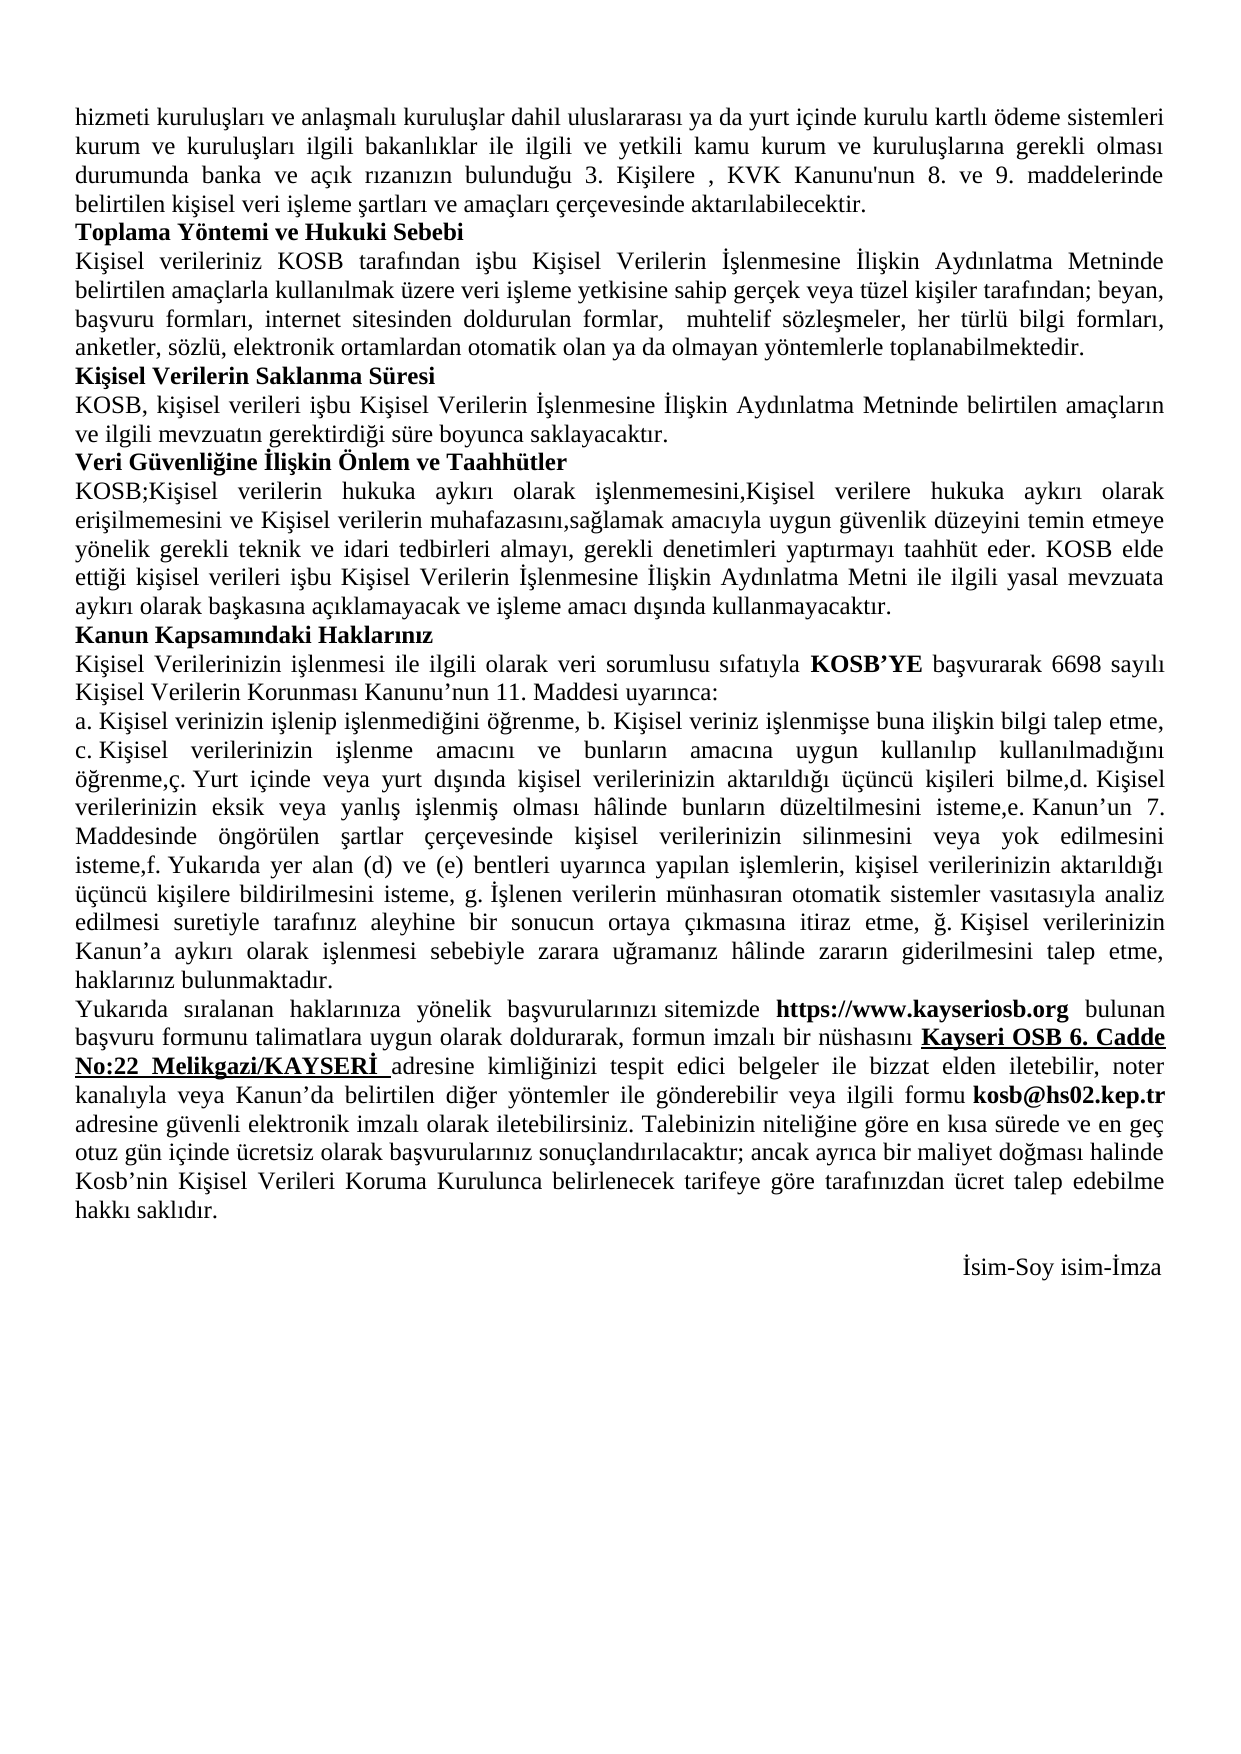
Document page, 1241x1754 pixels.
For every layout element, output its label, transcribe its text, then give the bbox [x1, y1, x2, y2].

text Kanun Kapsamındaki Haklarınız [75, 620, 1165, 649]
text İsim-Soy isim-İmza [75, 1252, 1165, 1281]
text Kişisel Verilerinizin işlenmesi ile ilgili olarak veri sorumlusu sıfatıyla KOSB’YE başvurarak 6698 sayılı Kişisel Verilerin Korunması Kanunu’nun 11. Maddesi uyarınca: [75, 649, 1165, 706]
text Veri Güvenliğine İlişkin Önlem ve Taahhütler [75, 447, 1165, 476]
text KOSB;Kişisel verilerin hukuka aykırı olarak işlenmemesini,Kişisel verilere hukuka aykırı olarak erişilmemesini ve Kişisel verilerin muhafazasını,sağlamak amacıyla uygun güvenlik düzeyini temin etmeye yönelik gerekli teknik ve idari tedbirleri almayı, gerekli denetimleri yaptırmayı taahhüt eder. KOSB elde ettiği kişisel verileri işbu Kişisel Verilerin İşlenmesine İlişkin Aydınlatma Metni ile ilgili yasal mevzuata aykırı olarak başkasına açıklamayacak ve işleme amacı dışında kullanmayacaktır. [75, 476, 1165, 620]
text Kişisel Verilerin Saklanma Süresi [75, 361, 1165, 390]
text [75, 102, 1165, 217]
text Yukarıda sıralanan haklarınıza yönelik başvurularınızı sitemizde https://www.kayseriosb.org bulunan başvuru formunu talimatlara uygun olarak doldurarak, formun imzalı bir nüshasını Kayseri OSB 6. Cadde No:22 Melikgazi/KAYSERİ adresine kimliğinizi tespit edici belgeler ile bizzat elden iletebilir, noter kanalıyla veya Kanun’da belirtilen diğer yöntemler ile gönderebilir veya ilgili formu kosb@hs02.kep.tr adresine güvenli elektronik imzalı olarak iletebilirsiniz. Talebinizin niteliğine göre en kısa sürede ve en geç otuz gün içinde ücretsiz olarak başvurularınız sonuçlandırılacaktır; ancak ayrıca bir maliyet doğması halinde Kosb’nin Kişisel Verileri Koruma Kurulunca belirlenecek tarifeye göre tarafınızdan ücret talep edebilme hakkı saklıdır. [75, 994, 1165, 1224]
text Toplama Yöntemi ve Hukuki Sebebi [75, 217, 1165, 246]
text KOSB, kişisel verileri işbu Kişisel Verilerin İşlenmesine İlişkin Aydınlatma Metninde belirtilen amaçların ve ilgili mevzuatın gerektirdiği süre boyunca saklayacaktır. [75, 390, 1165, 447]
text Kişisel verileriniz KOSB tarafından işbu Kişisel Verilerin İşlenmesine İlişkin Aydınlatma Metninde belirtilen amaçlarla kullanılmak üzere veri işleme yetkisine sahip gerçek veya tüzel kişiler tarafından; beyan, başvuru formları, internet sitesinden doldurulan formlar, muhtelif sözleşmeler, her türlü bilgi formları, anketler, sözlü, elektronik ortamlardan otomatik olan ya da olmayan yöntemlerle toplanabilmektedir. [75, 246, 1165, 361]
text a. Kişisel verinizin işlenip işlenmediğini öğrenme, b. Kişisel veriniz işlenmişse buna ilişkin bilgi talep etme, c. Kişisel verilerinizin işlenme amacını ve bunların amacına uygun kullanılıp kullanılmadığını öğrenme,ç. Yurt içinde veya yurt dışında kişisel verilerinizin aktarıldığı üçüncü kişileri bilme,d. Kişisel verilerinizin eksik veya yanlış işlenmiş olması hâlinde bunların düzeltilmesini isteme,e. Kanun’un 7. Maddesinde öngörülen şartlar çerçevesinde kişisel verilerinizin silinmesini veya yok edilmesini isteme,f. Yukarıda yer alan (d) ve (e) bentleri uyarınca yapılan işlemlerin, kişisel verilerinizin aktarıldığı üçüncü kişilere bildirilmesini isteme, g. İşlenen verilerin münhasıran otomatik sistemler vasıtasıyla analiz edilmesi suretiyle tarafınız aleyhine bir sonucun ortaya çıkmasına itiraz etme, ğ. Kişisel verilerinizin Kanun’a aykırı olarak işlenmesi sebebiyle zarara uğramanız hâlinde zararın giderilmesini talep etme, haklarınız bulunmaktadır. [75, 706, 1165, 994]
